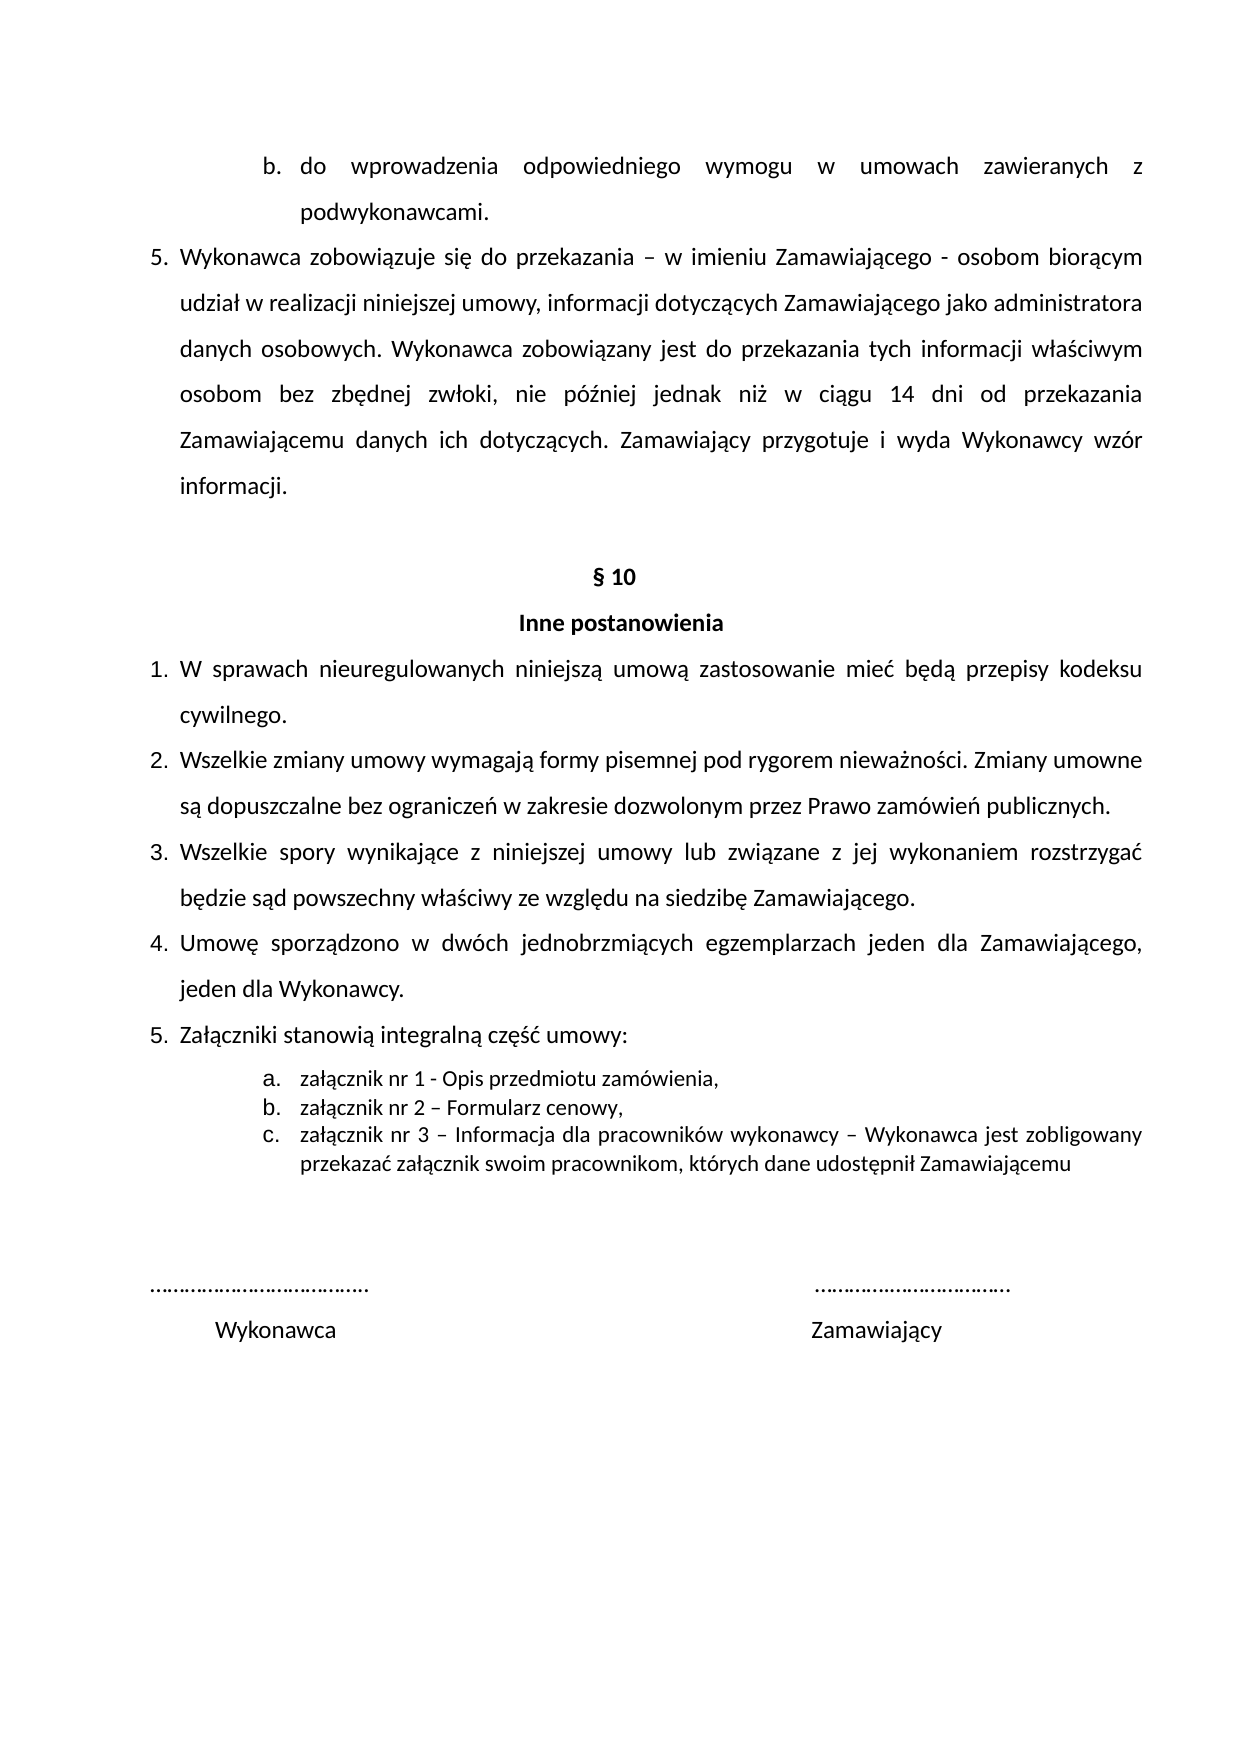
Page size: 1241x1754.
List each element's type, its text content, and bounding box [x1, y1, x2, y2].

list załącznik nr 1 - Opis przedmiotu zamówienia, [262, 1064, 1144, 1093]
list załącznik nr 2 – Formularz cenowy, [262, 1093, 1144, 1121]
list Umowę sporządzono w dwóch jednobrzmiących egzemplarzach jeden dla Zamawiającego, jeden dla Wykonawcy. [150, 927, 1144, 1004]
list Wykonawca zobowiązuje się do przekazania – w imieniu Zamawiającego - osobom biorącym udział w realizacji niniejszej umowy, informacji dotyczących Zamawiającego jako administratora danych osobowych. Wykonawca zobowiązany jest do przekazania tych informacji właściwym osobom bez zbędnej zwłoki, nie później jednak niż w ciągu 14 dni od przekazania Zamawiającemu danych ich dotyczących. Zamawiający przygotuje i wyda Wykonawcy wzór informacji. [150, 241, 1144, 501]
list Wszelkie spory wynikające z niniejszej umowy lub związane z jej wykonaniem rozstrzygać będzie sąd powszechny właściwy ze względu na siedzibę Zamawiającego. [150, 836, 1144, 912]
list W sprawach nieuregulowanych niniejszą umową zastosowanie mieć będą przepisy kodeksu cywilnego. [150, 653, 1144, 729]
text Inne postanowienia [474, 607, 1144, 638]
list załącznik nr 3 – Informacja dla pracowników wykonawcy – Wykonawca jest zobligowany przekazać załącznik swoim pracownikom, których dane udostępnił Zamawiającemu [262, 1121, 1144, 1177]
text § 10 [519, 562, 1144, 592]
list Załączniki stanowią integralną część umowy: [150, 1019, 1144, 1049]
text ……………………………….. ………….………………… [150, 1268, 1144, 1299]
text Wykonawca Zamawiający [209, 1314, 1144, 1344]
list do wprowadzenia odpowiedniego wymogu w umowach zawieranych z podwykonawcami. [262, 150, 1144, 226]
list Wszelkie zmiany umowy wymagają formy pisemnej pod rygorem nieważności. Zmiany umowne są dopuszczalne bez ograniczeń w zakresie dozwolonym przez Prawo zamówień publicznych. [150, 744, 1144, 821]
